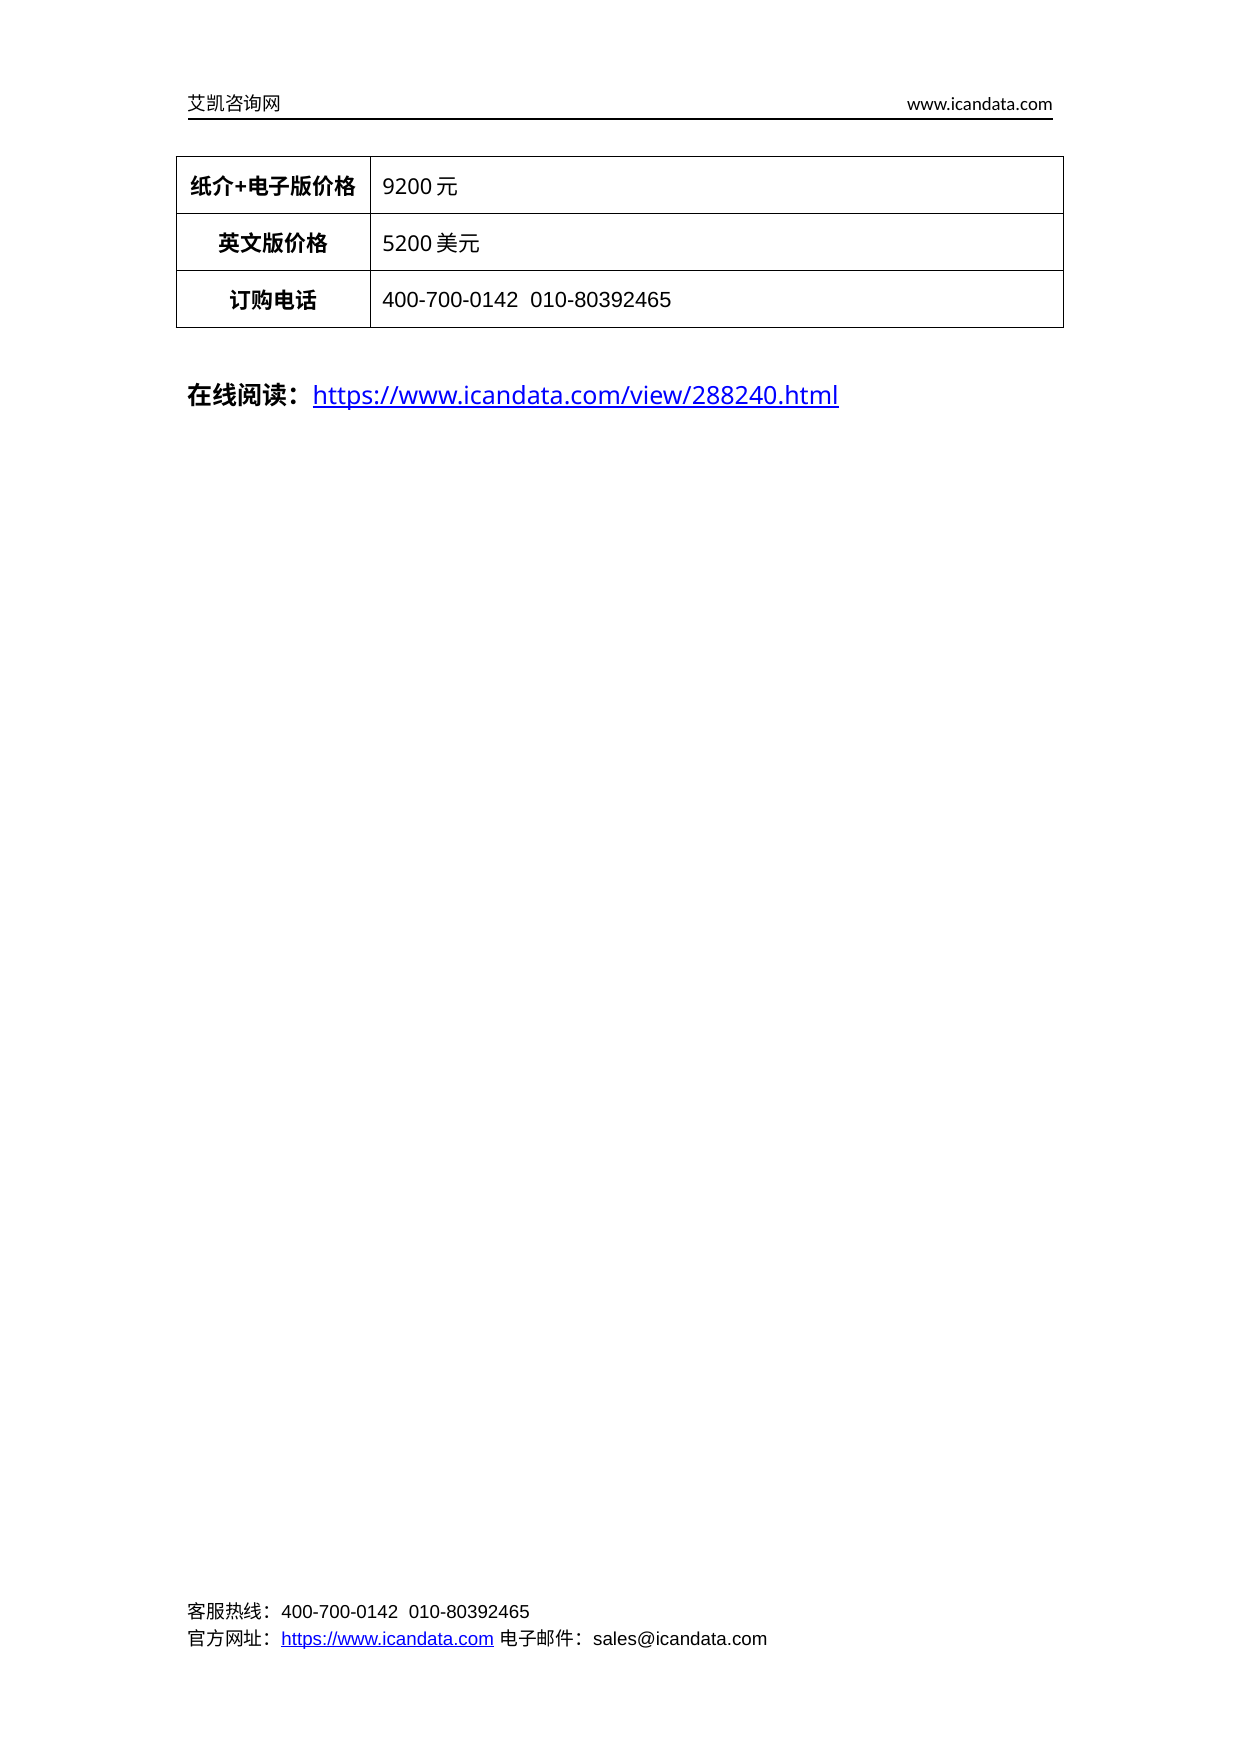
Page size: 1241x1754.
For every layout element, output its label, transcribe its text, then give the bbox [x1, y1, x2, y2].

table_cell 纸介+电子版价格 [177, 157, 370, 213]
table_cell 订购电话 [177, 271, 370, 327]
table_cell 英文版价格 [177, 214, 370, 270]
text 在线阅读：https://www.icandata.com/view/288240.html [187, 361, 1053, 426]
table_cell 5200美元 [371, 214, 1063, 270]
table_cell 9200元 [371, 157, 1063, 213]
table_cell 400-700-0142 010-80392465 [371, 271, 1063, 327]
